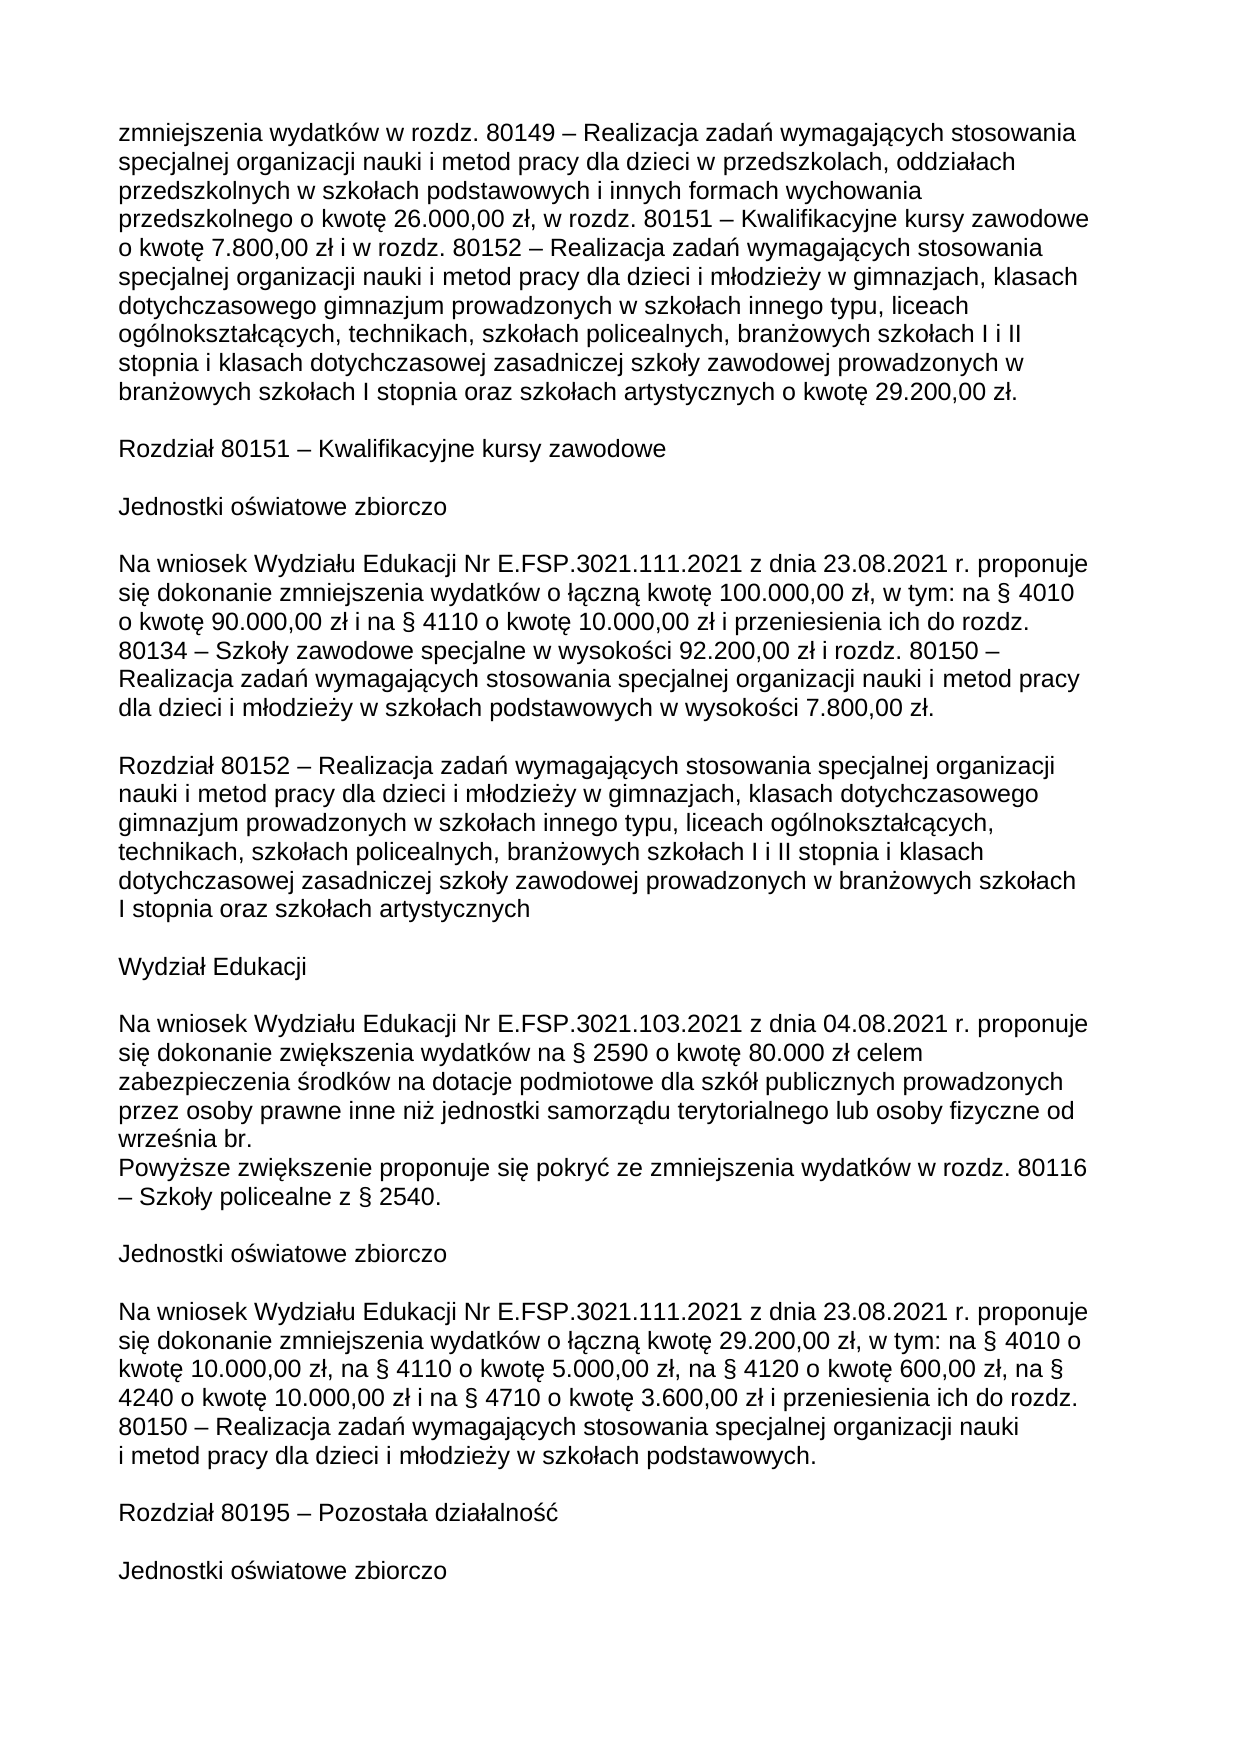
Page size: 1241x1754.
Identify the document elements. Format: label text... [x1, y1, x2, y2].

text Na wniosek Wydziału Edukacji Nr E.FSP.3021.111.2021 z dnia 23.08.2021 r. proponuje się dokonanie zmniejszenia wydatków o łączną kwotę 29.200,00 zł, w tym: na § 4010 o kwotę 10.000,00 zł, na § 4110 o kwotę 5.000,00 zł, na § 4120 o kwotę 600,00 zł, na § 4240 o kwotę 10.000,00 zł i na § 4710 o kwotę 3.600,00 zł i przeniesienia ich do rozdz. 80150 – Realizacja zadań wymagających stosowania specjalnej organizacji nauki i metod pracy dla dzieci i młodzieży w szkołach podstawowych. [118, 1297, 1092, 1469]
text Wydział Edukacji [118, 952, 1092, 981]
text Jednostki oświatowe zbiorczo [118, 1556, 1092, 1584]
text Powyższe zwiększenie proponuje się pokryć ze zmniejszenia wydatków w rozdz. 80116 – Szkoły policealne z § 2540. [118, 1153, 1092, 1211]
text Na wniosek Wydziału Edukacji Nr E.FSP.3021.111.2021 z dnia 23.08.2021 r. proponuje się dokonanie zmniejszenia wydatków o łączną kwotę 100.000,00 zł, w tym: na § 4010 o kwotę 90.000,00 zł i na § 4110 o kwotę 10.000,00 zł i przeniesienia ich do rozdz. 80134 – Szkoły zawodowe specjalne w wysokości 92.200,00 zł i rozdz. 80150 – Realizacja zadań wymagających stosowania specjalnej organizacji nauki i metod pracy dla dzieci i młodzieży w szkołach podstawowych w wysokości 7.800,00 zł. [118, 549, 1092, 722]
subtitle Rozdział 80151 – Kwalifikacyjne kursy zawodowe [118, 434, 1092, 463]
subtitle Rozdział 80195 – Pozostała działalność [118, 1498, 1092, 1527]
text Jednostki oświatowe zbiorczo [118, 492, 1092, 521]
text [118, 118, 1092, 406]
subtitle Rozdział 80152 – Realizacja zadań wymagających stosowania specjalnej organizacji nauki i metod pracy dla dzieci i młodzieży w gimnazjach, klasach dotychczasowego gimnazjum prowadzonych w szkołach innego typu, liceach ogólnokształcących, technikach, szkołach policealnych, branżowych szkołach I i II stopnia i klasach dotychczasowej zasadniczej szkoły zawodowej prowadzonych w branżowych szkołach I stopnia oraz szkołach artystycznych [118, 751, 1092, 923]
text Jednostki oświatowe zbiorczo [118, 1239, 1092, 1268]
text Na wniosek Wydziału Edukacji Nr E.FSP.3021.103.2021 z dnia 04.08.2021 r. proponuje się dokonanie zwiększenia wydatków na § 2590 o kwotę 80.000 zł celem zabezpieczenia środków na dotacje podmiotowe dla szkół publicznych prowadzonych przez osoby prawne inne niż jednostki samorządu terytorialnego lub osoby fizyczne od września br. [118, 1009, 1092, 1153]
